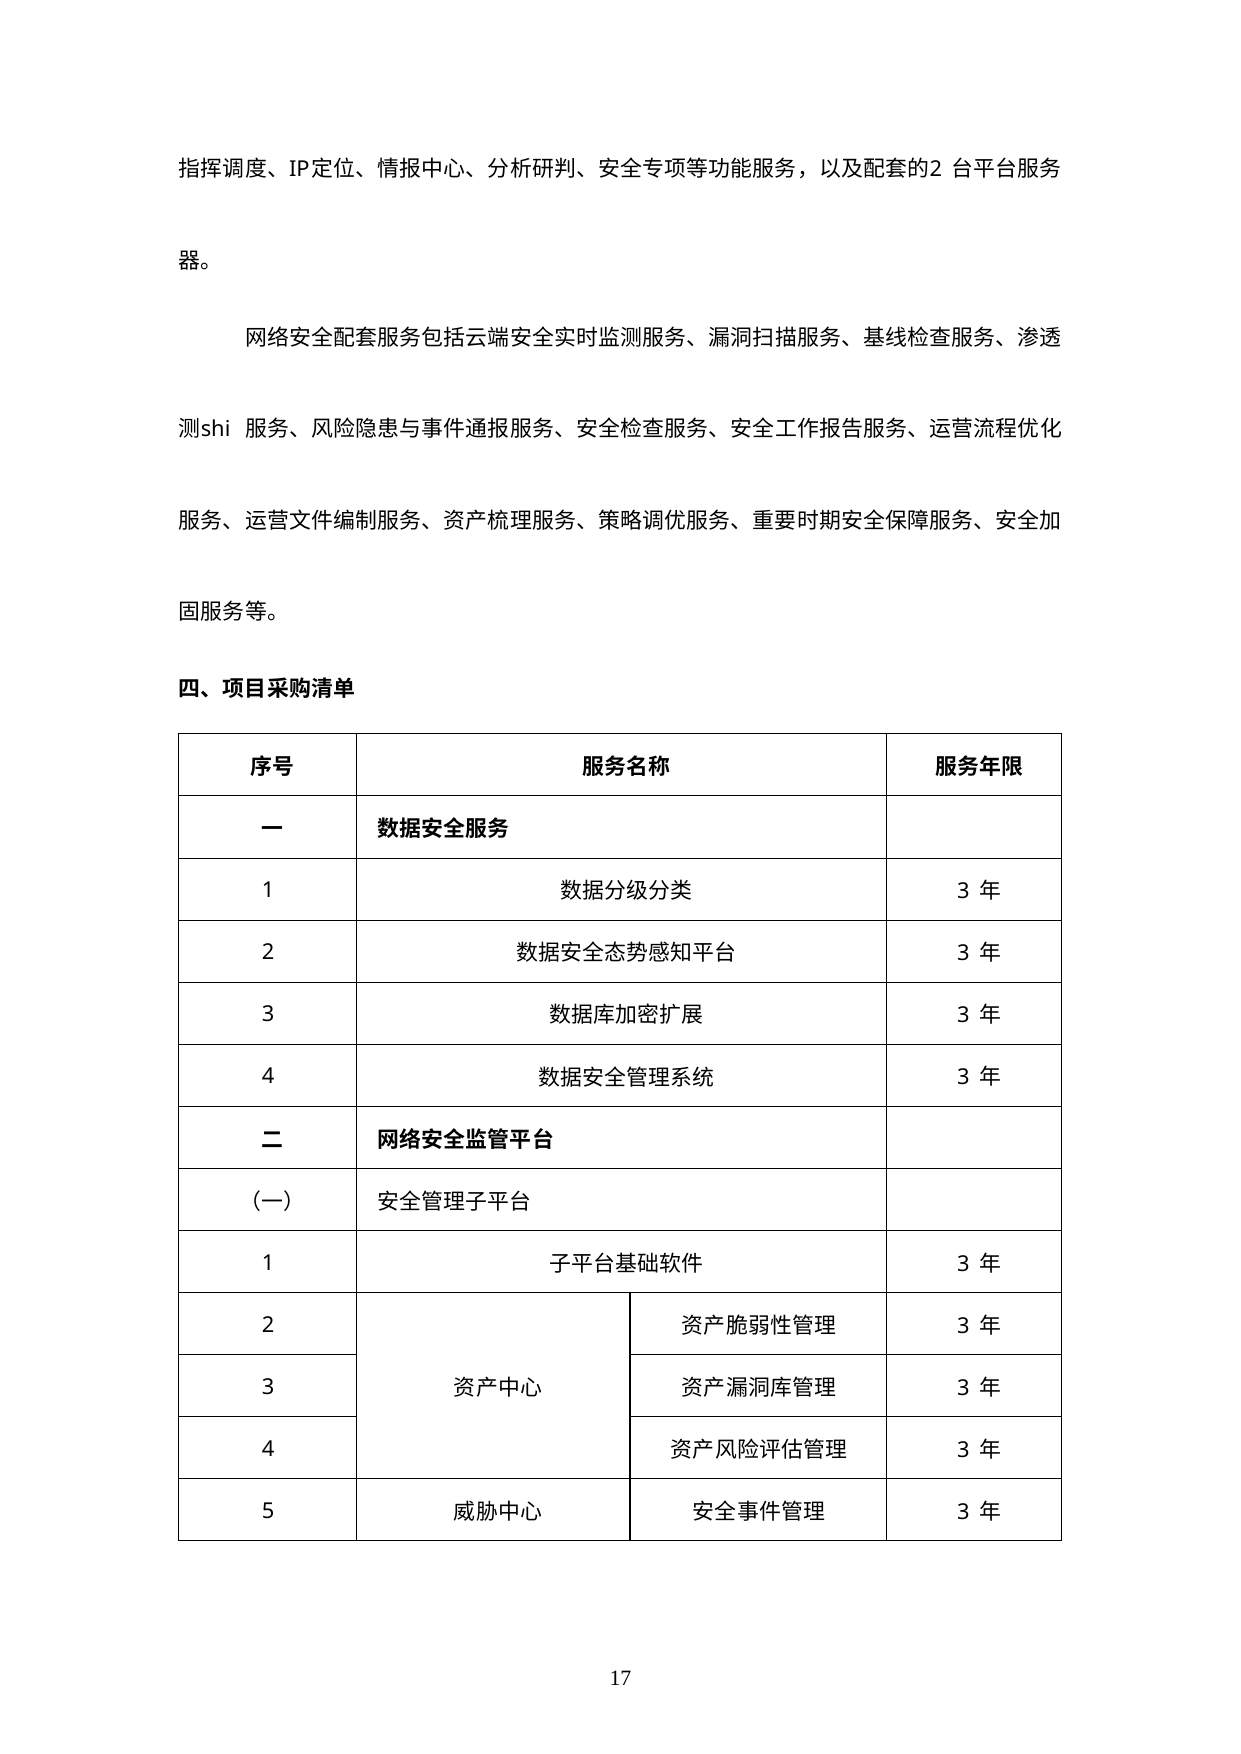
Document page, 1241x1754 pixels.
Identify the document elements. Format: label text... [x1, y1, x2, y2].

table_cell 数据安全服务 [357, 796, 886, 857]
table_cell 2 [179, 1293, 356, 1354]
table_cell [887, 796, 1061, 857]
table_cell 1 [179, 1231, 356, 1292]
table_cell 3年 [887, 1355, 1061, 1416]
table_cell 数据库加密扩展 [357, 983, 886, 1044]
table_cell 3年 [887, 859, 1061, 919]
table_cell 网络安全监管平台 [357, 1107, 886, 1168]
table_cell 数据安全态势感知平台 [357, 921, 886, 982]
table_cell 数据分级分类 [357, 859, 886, 919]
table_cell 4 [179, 1417, 356, 1478]
table_cell 3年 [887, 921, 1061, 982]
table_cell 3年 [887, 1231, 1061, 1292]
table_cell 子平台基础软件 [357, 1231, 886, 1292]
table_cell 3 [179, 983, 356, 1044]
table_cell [887, 1107, 1061, 1168]
text 网络安全配套服务包括云端安全实时监测服务、漏洞扫描服务、基线检查服务、渗透测shi服务、风险隐患与事件通报服务、安全检查服务、安全工作报告服务、运营流程优化服务、运营文件编制服务、资产梳理服务、策略调优服务、重要时期安全保障服务、安全加固服务等。 [178, 305, 1062, 641]
table_cell 3年 [887, 1293, 1061, 1354]
table_cell 数据安全管理系统 [357, 1045, 886, 1106]
table_header 序号 [179, 734, 356, 795]
table_cell 资产中心 [357, 1293, 629, 1478]
table_header 服务年限 [887, 734, 1061, 795]
table_cell 安全管理子平台 [357, 1169, 886, 1230]
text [178, 136, 1062, 289]
table_cell （一） [179, 1169, 356, 1230]
table_cell 4 [179, 1045, 356, 1106]
table_cell 3年 [887, 1479, 1061, 1540]
table_cell 1 [179, 859, 356, 919]
table_cell 资产风险评估管理 [631, 1417, 886, 1478]
table_cell [887, 1169, 1061, 1230]
table_cell 3年 [887, 1417, 1061, 1478]
text 四、项目采购清单 [178, 656, 1062, 717]
table_cell 资产漏洞库管理 [631, 1355, 886, 1416]
table_cell 二 [179, 1107, 356, 1168]
table_cell 2 [179, 921, 356, 982]
table_cell 3 [179, 1355, 356, 1416]
table_header 服务名称 [357, 734, 886, 795]
table_cell 资产脆弱性管理 [631, 1293, 886, 1354]
table_cell 3年 [887, 1045, 1061, 1106]
table_cell 5 [179, 1479, 356, 1540]
table_cell 威胁中心 [357, 1479, 629, 1540]
table_cell 安全事件管理 [631, 1479, 886, 1540]
table_cell 一 [179, 796, 356, 857]
table_cell 3年 [887, 983, 1061, 1044]
